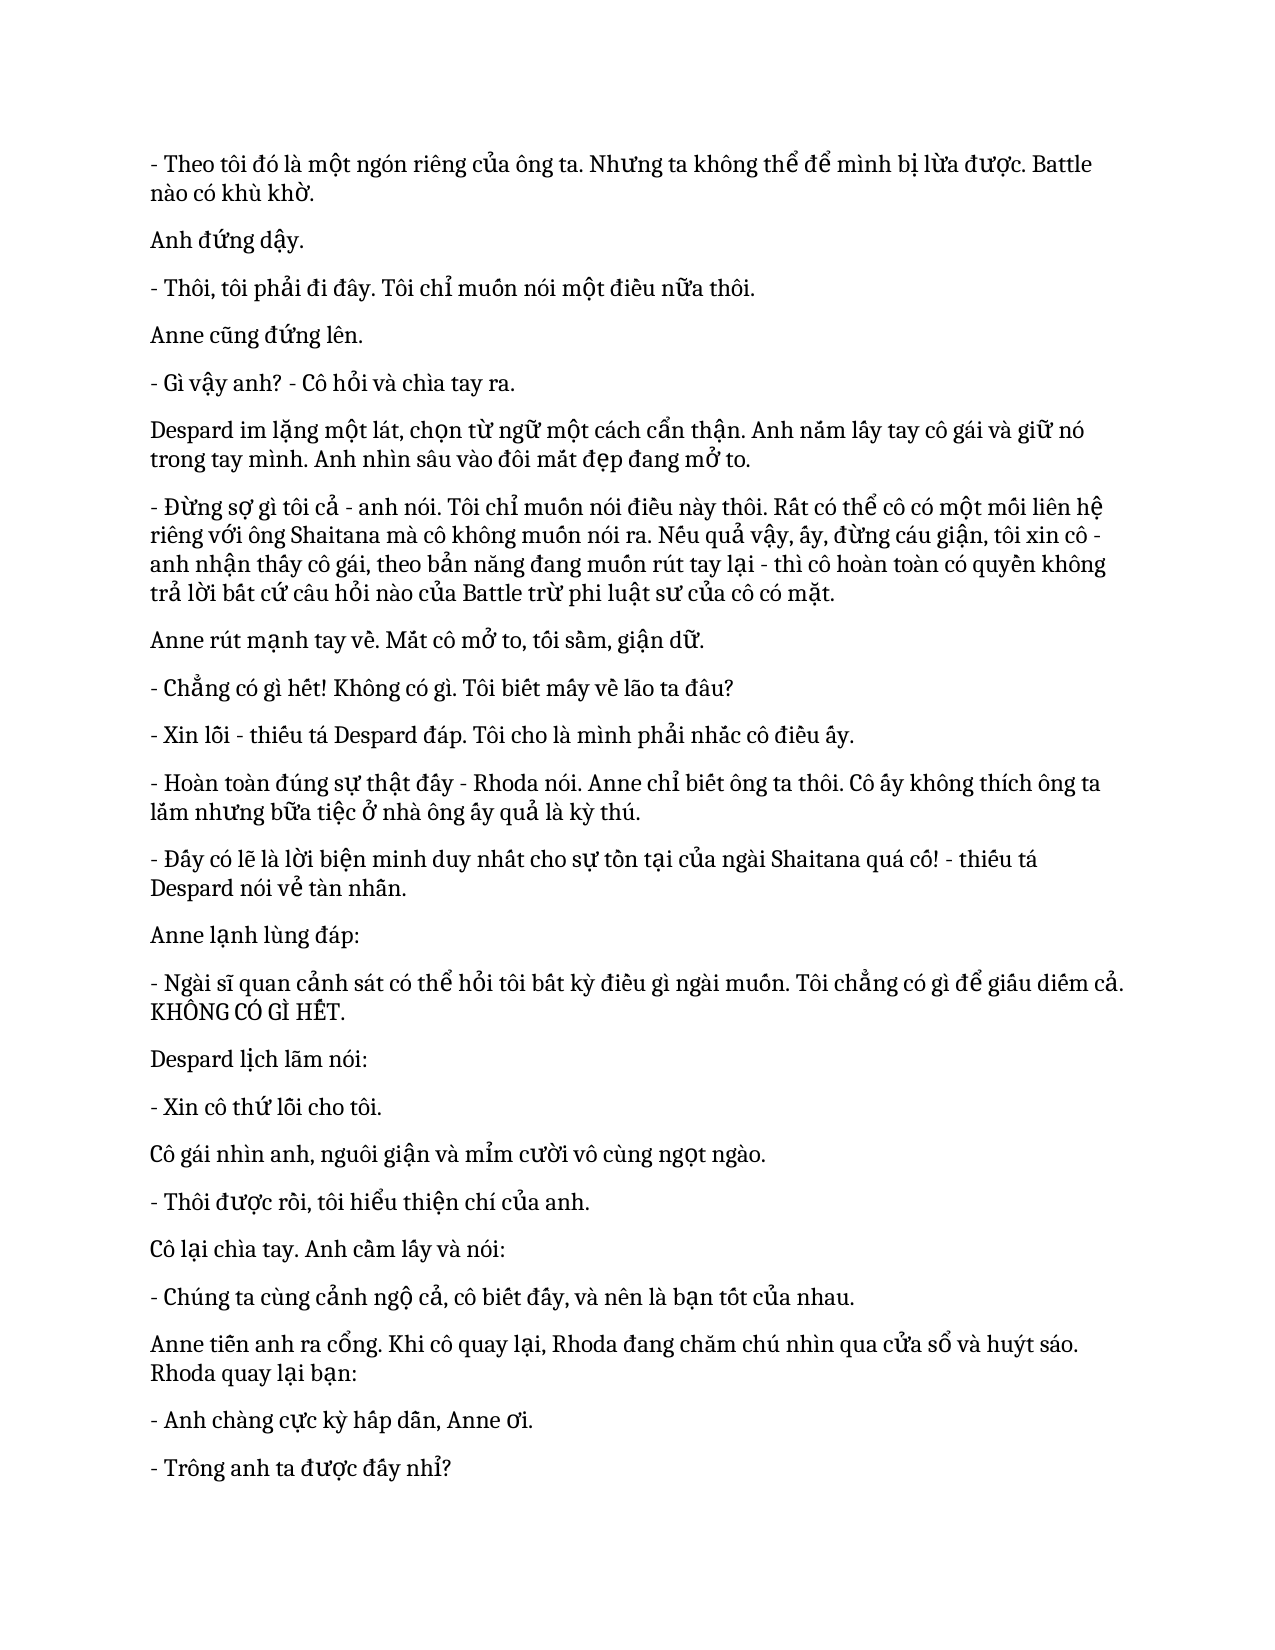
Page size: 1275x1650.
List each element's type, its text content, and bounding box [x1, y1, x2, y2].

text Cô gái nhìn anh, nguôi giận và mỉm cười vô cùng ngọt ngào. [150, 1140, 1125, 1169]
text Cô lại chìa tay. Anh cầm lấy và nói: [150, 1235, 1125, 1264]
text Anh đứng dậy. [150, 226, 1125, 255]
text - Chúng ta cùng cảnh ngộ cả, cô biết đấy, và nên là bạn tốt của nhau. [150, 1282, 1125, 1311]
text - Trông anh ta được đấy nhỉ? [150, 1454, 1125, 1482]
text - Thôi, tôi phải đi đây. Tôi chỉ muốn nói một điều nữa thôi. [150, 274, 1125, 302]
text - Hoàn toàn đúng sự thật đấy - Rhoda nói. Anne chỉ biết ông ta thôi. Cô ấy không thích ông ta lắm nhưng bữa tiệc ở nhà ông ấy quả là kỳ thú. [150, 769, 1125, 826]
text - Xin lỗi - thiếu tá Despard đáp. Tôi cho là mình phải nhắc cô điều ấy. [150, 721, 1125, 750]
text Anne lạnh lùng đáp: [150, 921, 1125, 950]
text Anne tiễn anh ra cổng. Khi cô quay lại, Rhoda đang chăm chú nhìn qua cửa sổ và huýt sáo. Rhoda quay lại bạn: [150, 1330, 1125, 1387]
text Despard lịch lãm nói: [150, 1045, 1125, 1074]
text - Đấy có lẽ là lời biện minh duy nhất cho sự tồn tại của ngài Shaitana quá cố! - thiếu tá Despard nói vẻ tàn nhẫn. [150, 845, 1125, 902]
text Anne cũng đứng lên. [150, 321, 1125, 350]
text - Gì vậy anh? - Cô hỏi và chìa tay ra. [150, 369, 1125, 397]
text Anne rút mạnh tay về. Mắt cô mở to, tối sầm, giận dữ. [150, 626, 1125, 655]
text - Theo tôi đó là một ngón riêng của ông ta. Nhưng ta không thể để mình bị lừa được. Battle nào có khù khờ. [150, 150, 1125, 207]
text - Thôi được rồi, tôi hiểu thiện chí của anh. [150, 1187, 1125, 1216]
text - Chẳng có gì hết! Không có gì. Tôi biết mấy về lão ta đâu? [150, 674, 1125, 702]
text Despard im lặng một lát, chọn từ ngữ một cách cẩn thận. Anh nắm lấy tay cô gái và giữ nó trong tay mình. Anh nhìn sâu vào đôi mắt đẹp đang mở to. [150, 416, 1125, 474]
text - Đừng sợ gì tôi cả - anh nói. Tôi chỉ muốn nói điều này thôi. Rất có thể cô có một mối liên hệ riêng với ông Shaitana mà cô không muốn nói ra. Nếu quả vậy, ấy, đừng cáu giận, tôi xin cô - anh nhận thấy cô gái, theo bản năng đang muốn rút tay lại - thì cô hoàn toàn có quyền không trả lời bất cứ câu hỏi nào của Battle trừ phi luật sư của cô có mặt. [150, 492, 1125, 607]
text - Anh chàng cực kỳ hấp dẫn, Anne ơi. [150, 1406, 1125, 1435]
text - Ngài sĩ quan cảnh sát có thể hỏi tôi bất kỳ điều gì ngài muốn. Tôi chẳng có gì để giấu diếm cả. KHÔNG CÓ GÌ HẾT. [150, 969, 1125, 1026]
text - Xin cô thứ lỗi cho tôi. [150, 1092, 1125, 1121]
